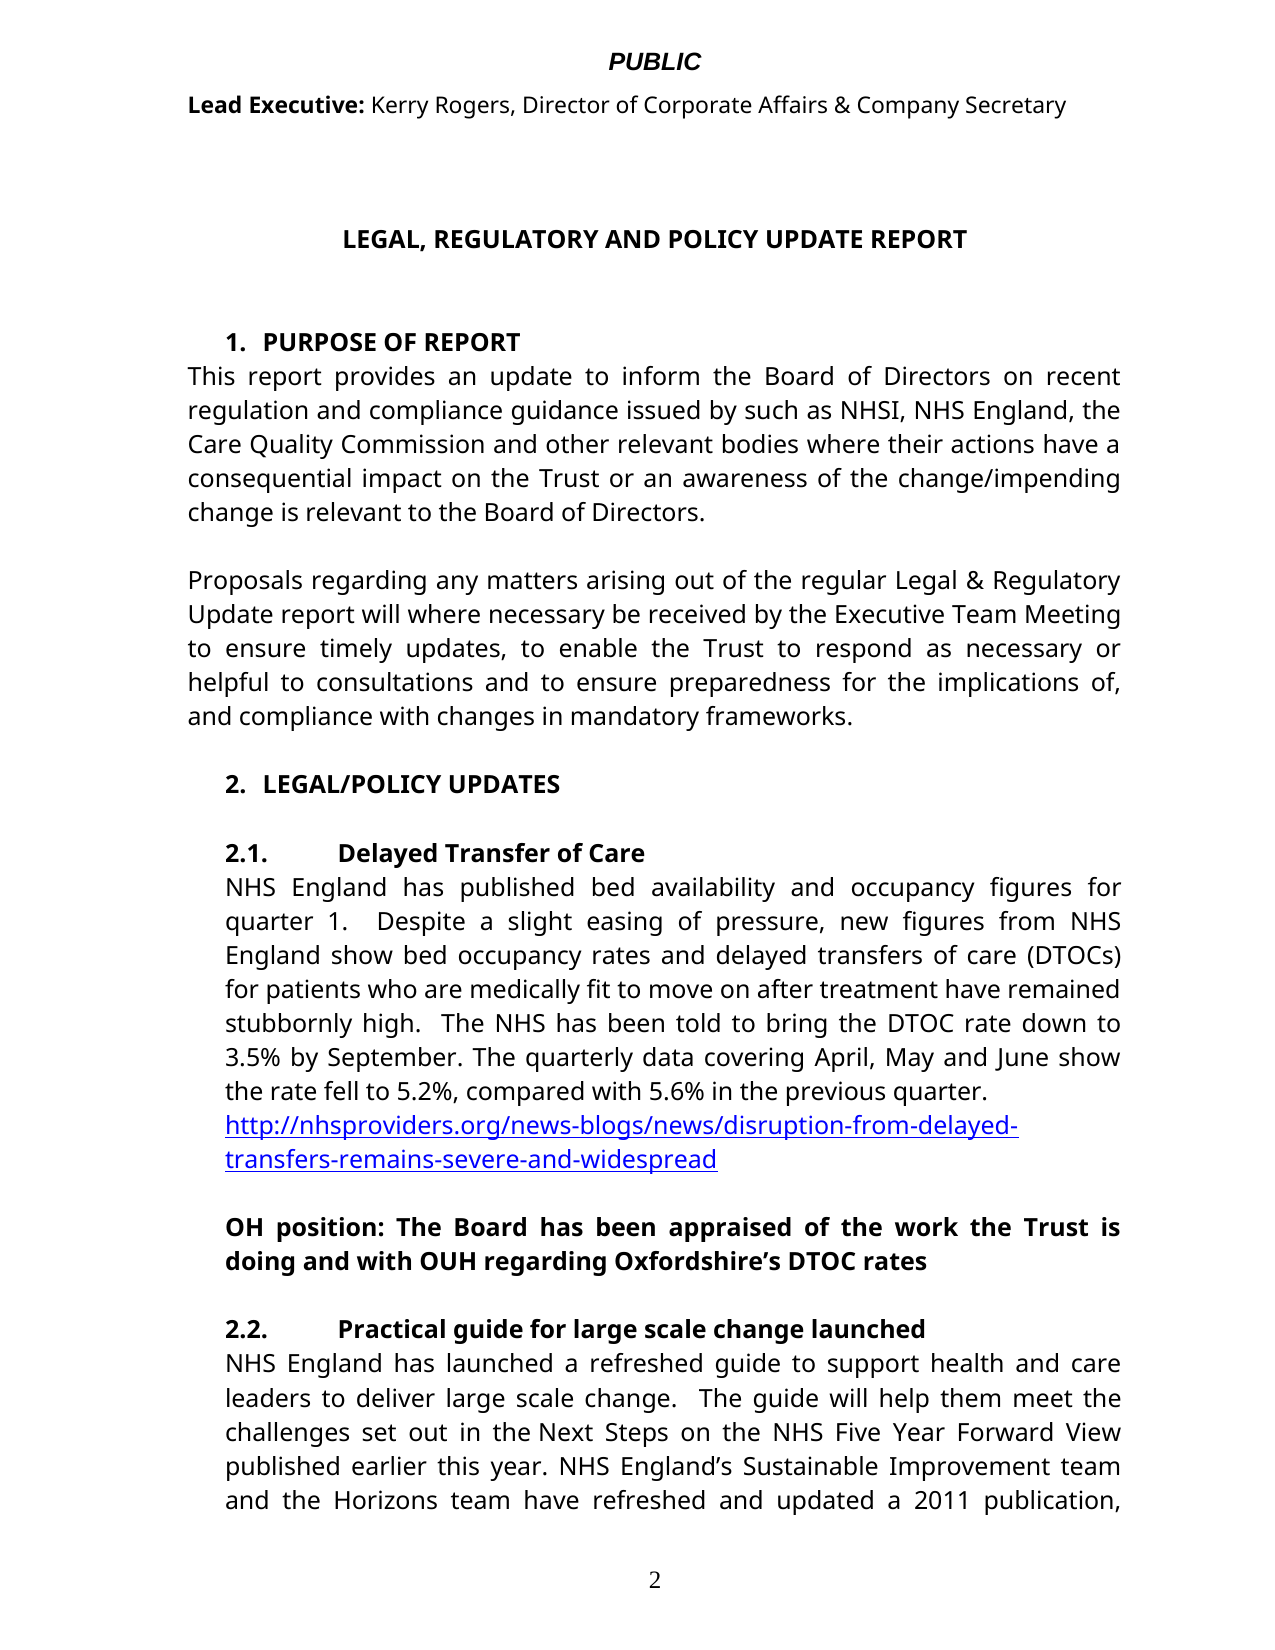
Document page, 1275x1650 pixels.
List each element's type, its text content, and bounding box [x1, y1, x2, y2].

list NHS England has published bed availability and occupancy figures for quarter 1. Despite a slight easing of pressure, new figures from NHS England show bed occupancy rates and delayed transfers of care (DTOCs) for patients who are medically fit to move on after treatment have remained stubbornly high. The NHS has been told to bring the DTOC rate down to 3.5% by September. The quarterly data covering April, May and June show the rate fell to 5.2%, compared with 5.6% in the previous quarter. [225, 869, 1122, 1108]
text OH position: The Board has been appraised of the work the Trust is doing and with OUH regarding Oxfordshire’s DTOC rates [225, 1210, 1122, 1278]
text LEGAL, REGULATORY AND POLICY UPDATE REPORT [187, 222, 1122, 256]
list PURPOSE OF REPORT [225, 324, 1122, 358]
list Practical guide for large scale change launched [225, 1312, 1122, 1346]
text Proposals regarding any matters arising out of the regular Legal & Regulatory Update report will where necessary be received by the Executive Team Meeting to ensure timely updates, to enable the Trust to respond as necessary or helpful to consultations and to ensure preparedness for the implications of, and compliance with changes in mandatory frameworks. [187, 563, 1122, 733]
list http://nhsproviders.org/news-blogs/news/disruption-from-delayed-transfers-remains-severe-and-widespread [225, 1108, 1122, 1176]
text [225, 1346, 1122, 1516]
text This report provides an update to inform the Board of Directors on recent regulation and compliance guidance issued by such as NHSI, NHS England, the Care Quality Commission and other relevant bodies where their actions have a consequential impact on the Trust or an awareness of the change/impending change is relevant to the Board of Directors. [187, 358, 1122, 529]
list Delayed Transfer of Care [225, 835, 1122, 869]
list LEGAL/POLICY UPDATES [225, 767, 1122, 801]
text Lead Executive: Kerry Rogers, Director of Corporate Affairs & Company Secretary [187, 89, 1122, 120]
